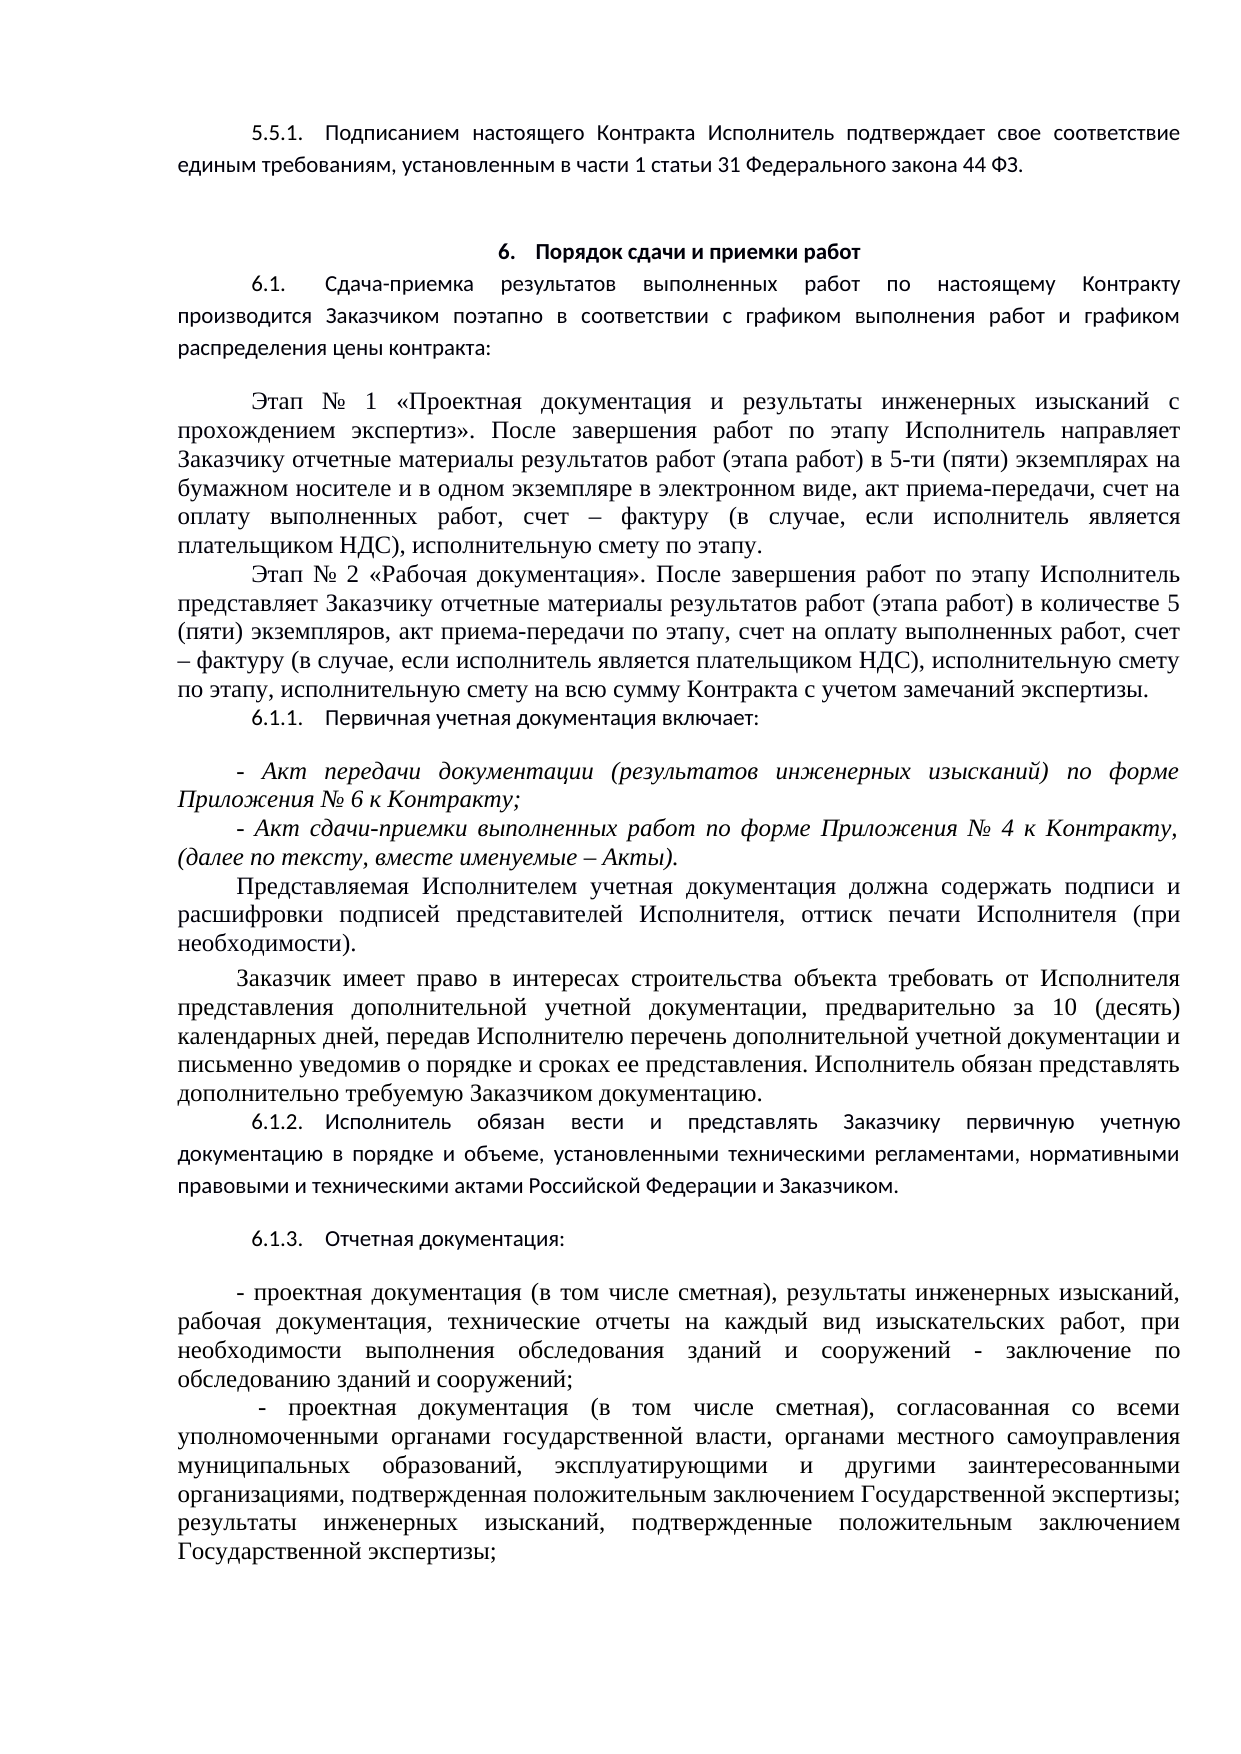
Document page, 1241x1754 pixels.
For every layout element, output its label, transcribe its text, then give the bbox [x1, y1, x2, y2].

list Сдача-приемка результатов выполненных работ по настоящему Контракту производится Заказчиком поэтапно в соответствии с графиком выполнения работ и графиком распределения цены контракта: [177, 269, 1181, 361]
text - Акт передачи документации (результатов инженерных изысканий) по форме Приложения № 6 к Контракту; [177, 756, 1181, 813]
text - Акт сдачи-приемки выполненных работ по форме Приложения № 4 к Контракту, (далее по тексту, вместе именуемые – Акты). [177, 813, 1181, 871]
list Порядок сдачи и приемки работ [177, 237, 1181, 265]
text Заказчик имеет право в интересах строительства объекта требовать от Исполнителя представления дополнительной учетной документации, предварительно за 10 (десять) календарных дней, передав Исполнителю перечень дополнительной учетной документации и письменно уведомив о порядке и сроках ее представления. Исполнитель обязан представлять дополнительно требуемую Заказчиком документацию. [177, 963, 1181, 1107]
list Представляемая Исполнителем учетная документация должна содержать подписи и расшифровки подписей представителей Исполнителя, оттиск печати Исполнителя (при необходимости). [177, 871, 1181, 957]
list Подписанием настоящего Контракта Исполнитель подтверждает свое соответствие единым требованиям, установленным в части 1 статьи 31 Федерального закона 44 ФЗ. [177, 118, 1181, 178]
list Этап № 1 «Проектная документация и результаты инженерных изысканий с прохождением экспертиз». После завершения работ по этапу Исполнитель направляет Заказчику отчетные материалы результатов работ (этапа работ) в 5-ти (пяти) экземплярах на бумажном носителе и в одном экземпляре в электронном виде, акт приема-передачи, счет на оплату выполненных работ, счет – фактуру (в случае, если исполнитель является плательщиком НДС), исполнительную смету по этапу. [177, 386, 1181, 559]
list Первичная учетная документация включает: [177, 703, 1181, 731]
list Отчетная документация: [177, 1224, 1181, 1252]
list Этап № 2 «Рабочая документация». После завершения работ по этапу Исполнитель представляет Заказчику отчетные материалы результатов работ (этапа работ) в количестве 5 (пяти) экземпляров, акт приема-передачи по этапу, счет на оплату выполненных работ, счет – фактуру (в случае, если исполнитель является плательщиком НДС), исполнительную смету по этапу, исполнительную смету на всю сумму Контракта с учетом замечаний экспертизы. [177, 559, 1181, 703]
text - проектная документация (в том числе сметная), результаты инженерных изысканий, рабочая документация, технические отчеты на каждый вид изыскательских работ, при необходимости выполнения обследования зданий и сооружений - заключение по обследованию зданий и сооружений; [177, 1277, 1181, 1392]
text - проектная документация (в том числе сметная), согласованная со всеми уполномоченными органами государственной власти, органами местного самоуправления муниципальных образований, эксплуатирующими и другими заинтересованными организациями, подтвержденная положительным заключением Государственной экспертизы; результаты инженерных изысканий, подтвержденные положительным заключением Государственной экспертизы; [177, 1392, 1181, 1565]
list Исполнитель обязан вести и представлять Заказчику первичную учетную документацию в порядке и объеме, установленными техническими регламентами, нормативными правовыми и техническими актами Российской Федерации и Заказчиком. [177, 1107, 1181, 1199]
